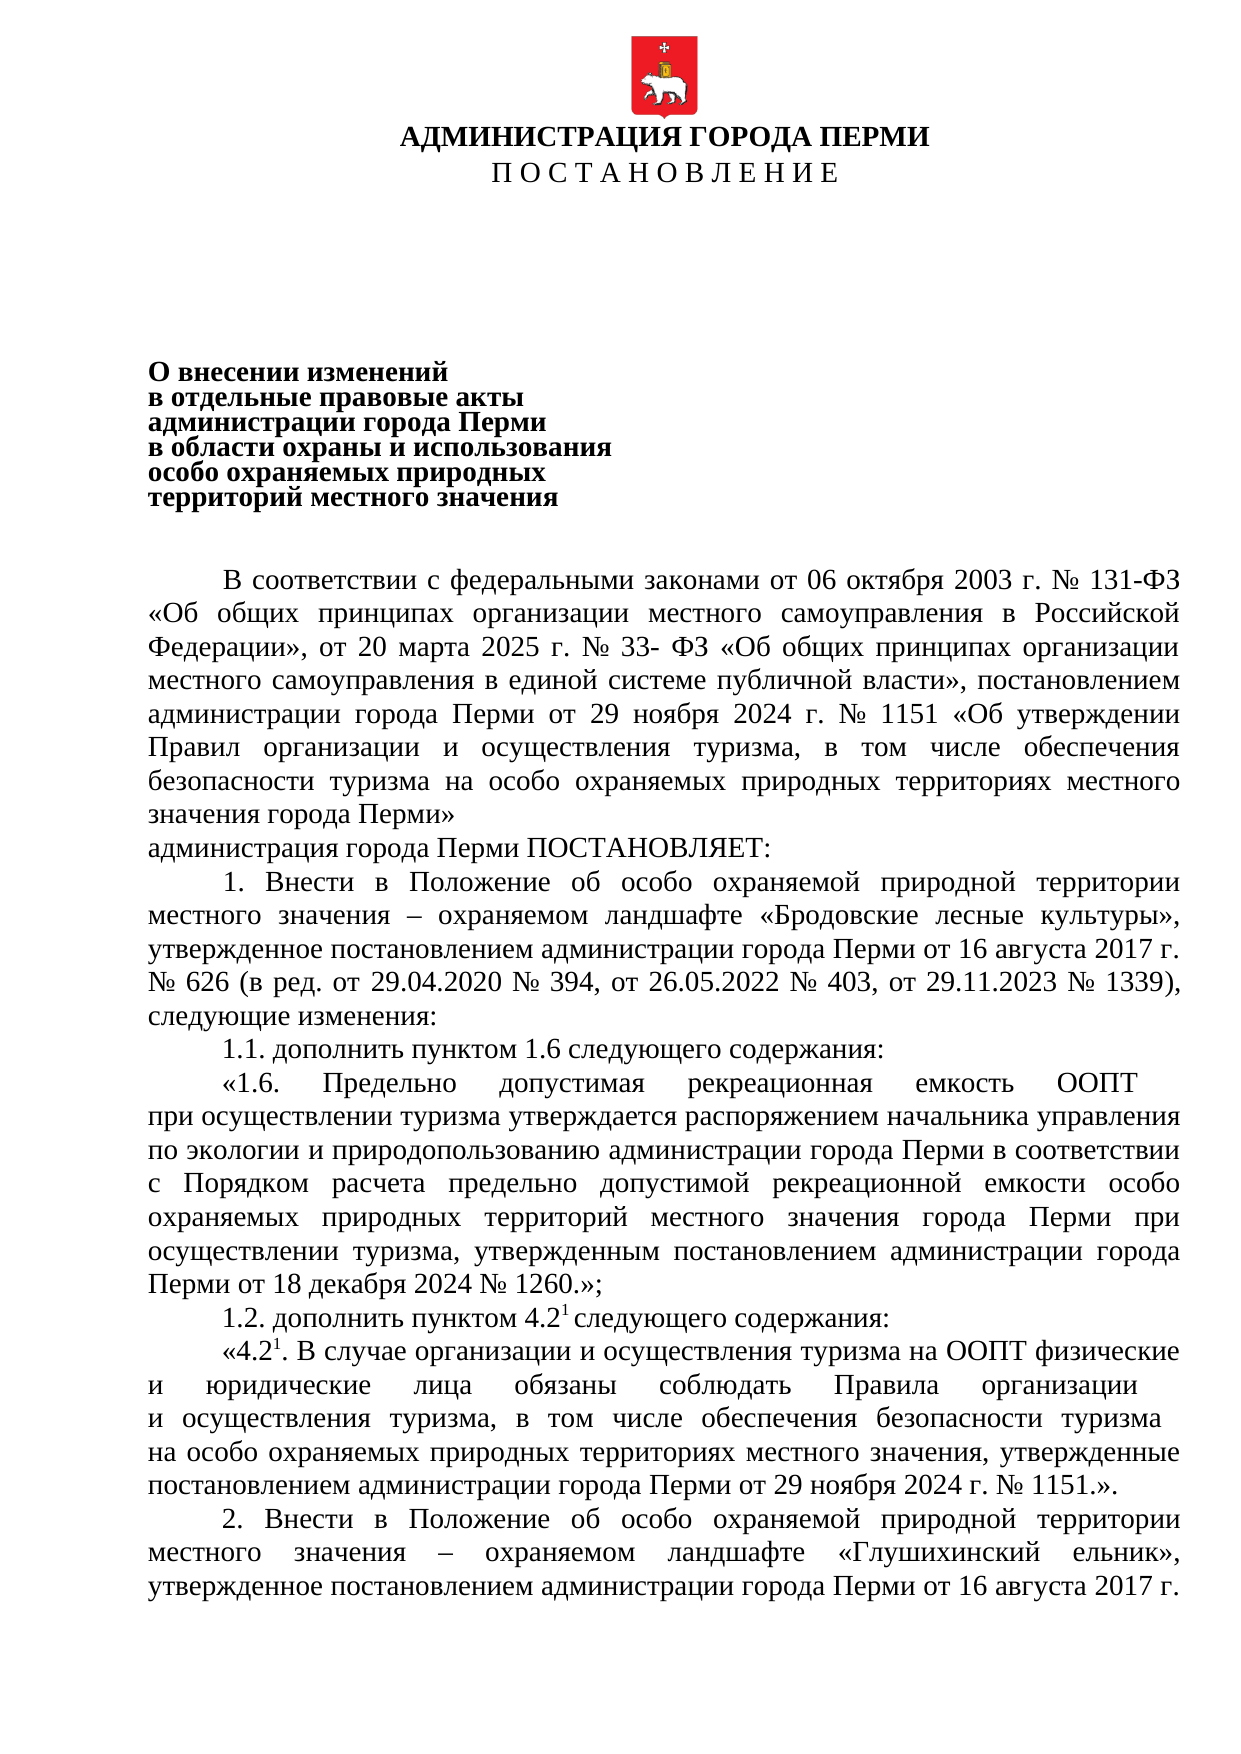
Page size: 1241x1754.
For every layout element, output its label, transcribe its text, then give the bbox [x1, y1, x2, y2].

text 1.2. дополнить пунктом 4.21 следующего содержания: [148, 1300, 1181, 1333]
text 1. Внести в Положение об особо охраняемой природной территории местного значения – охраняемом ландшафте «Бродовские лесные культуры», утвержденное постановлением администрации города Перми от 16 августа 2017 г. № 626 (в ред. от 29.04.2020 № 394, от 26.05.2022 № 403, от 29.11.2023 № 1339), следующие изменения: [148, 864, 1181, 1031]
text О внесении изменений [148, 362, 1181, 387]
text особо охраняемых природных [148, 462, 1181, 487]
text в отдельные правовые акты [148, 387, 1181, 412]
text 1.1. дополнить пунктом 1.6 следующего содержания: [148, 1031, 1181, 1065]
text «1.6. Предельно допустимая рекреационная емкость ООПТ при осуществлении туризма утверждается распоряжением начальника управления по экологии и природопользованию администрации города Перми в соответствии с Порядком расчета предельно допустимой рекреационной емкости особо охраняемых природных территорий местного значения города Перми при осуществлении туризма, утвержденным постановлением администрации города Перми от 18 декабря 2024 № 1260.»; [148, 1065, 1181, 1300]
text администрация города Перми ПОСТАНОВЛЯЕТ: [148, 830, 1181, 864]
text территорий местного значения [148, 487, 1181, 512]
text В соответствии с федеральными законами от 06 октября 2003 г. № 131-ФЗ «Об общих принципах организации местного самоуправления в Российской Федерации», от 20 марта 2025 г. № 33- ФЗ «Об общих принципах организации местного самоуправления в единой системе публичной власти», постановлением администрации города Перми от 29 ноября 2024 г. № 1151 «Об утверждении Правил организации и осуществления туризма, в том числе обеспечения безопасности туризма на особо охраняемых природных территориях местного значения города Перми» [148, 562, 1181, 830]
text в области охраны и использования [148, 437, 1181, 462]
picture [631, 36, 698, 119]
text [148, 1501, 1181, 1602]
text администрации города Перми [148, 412, 1181, 437]
